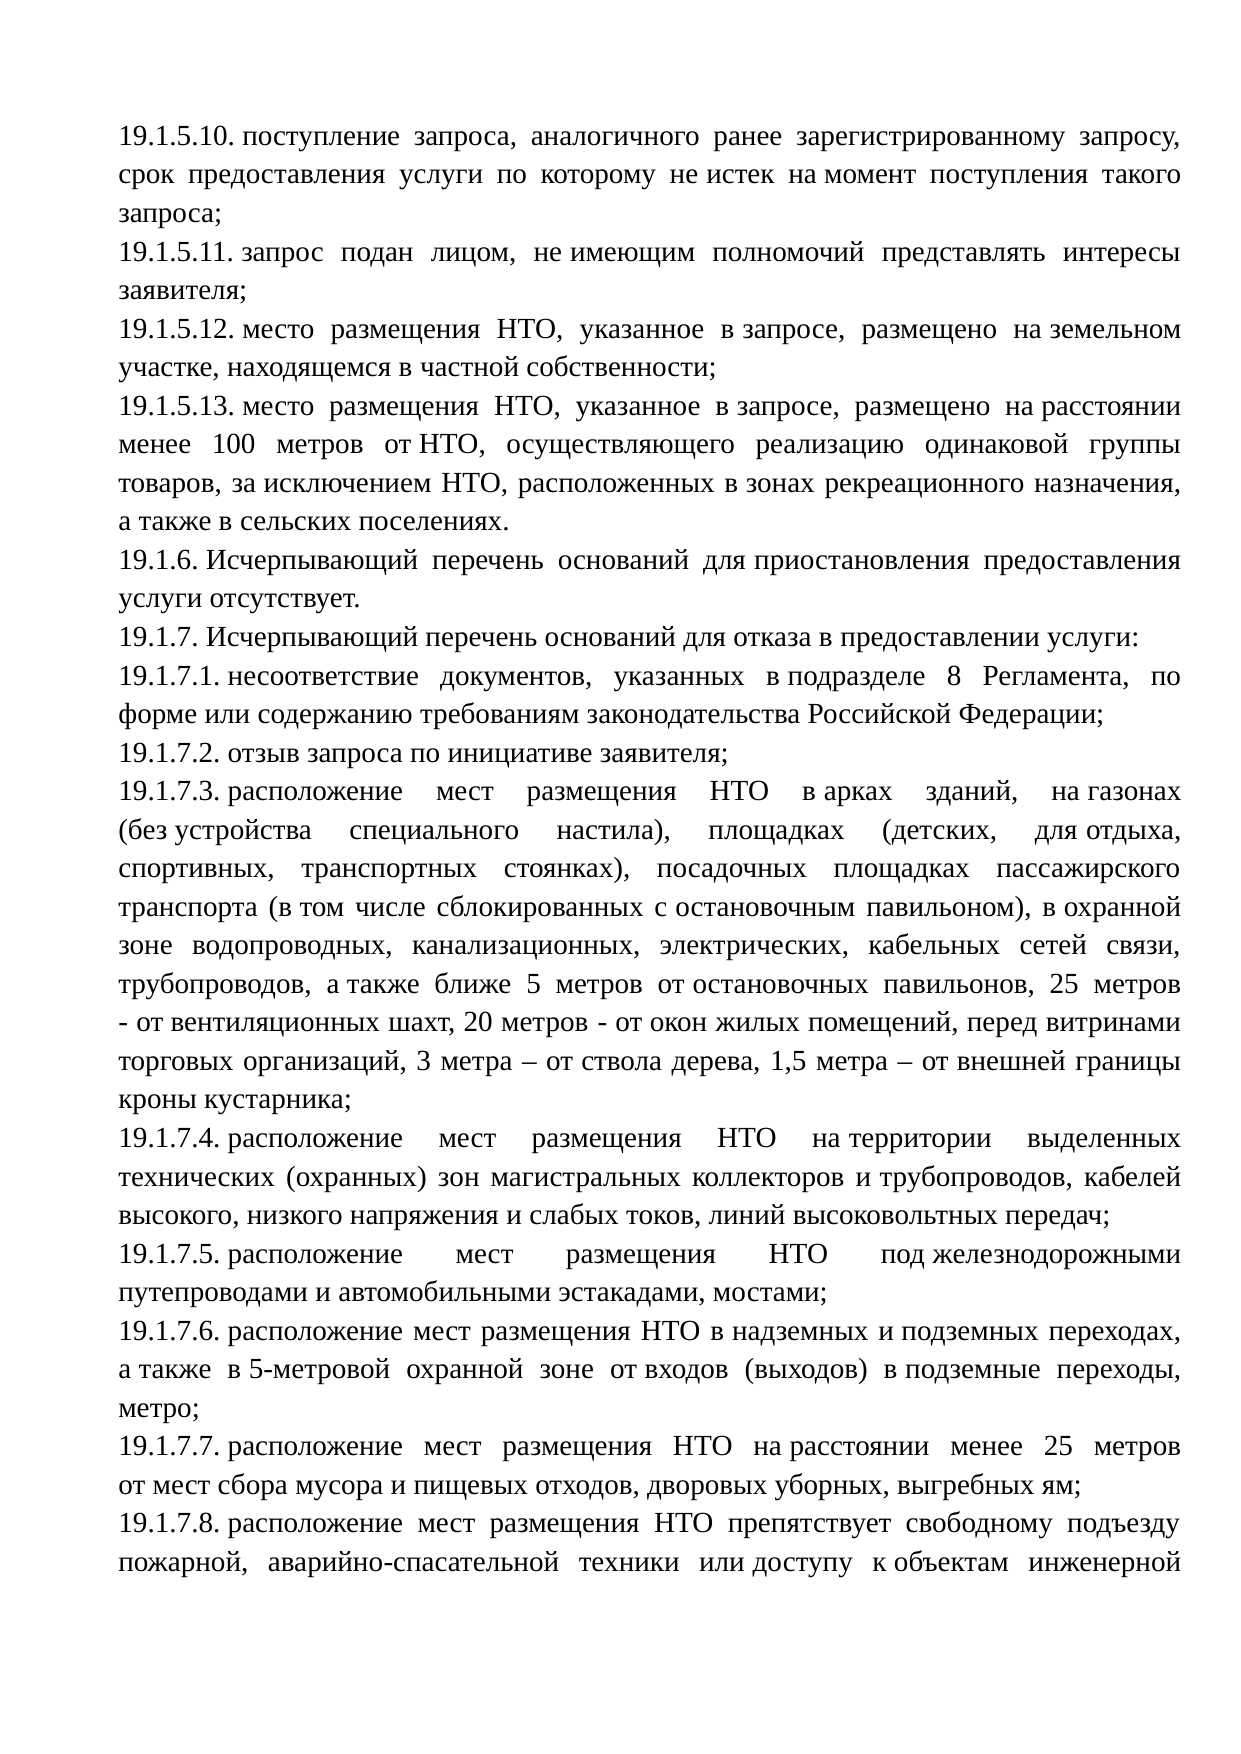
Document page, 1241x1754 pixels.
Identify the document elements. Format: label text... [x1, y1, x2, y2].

text 19.1.7.5. расположение мест размещения НТО под железнодорожными путепроводами и автомобильными эстакадами, мостами; [118, 1236, 1181, 1308]
text 19.1.7.6. расположение мест размещения НТО в надземных и подземных переходах, а также в 5⁠-⁠метровой охранной зоне от входов (выходов) в подземные переходы, метро; [118, 1313, 1181, 1423]
text 19.1.7.3. расположение мест размещения НТО в арках зданий, на газонах (без устройства специального настила), площадках (детских, для отдыха, спортивных, транспортных стоянках), посадочных площадках пассажирского транспорта (в том числе сблокированных с остановочным павильоном), в охранной зоне водопроводных, канализационных, электрических, кабельных сетей связи, трубопроводов, а также ближе 5 метров от остановочных павильонов, 25 метров ⁠-⁠ от вентиляционных шахт, 20 метров ⁠-⁠ от окон жилых помещений, перед витринами торговых организаций, 3 метра – от ствола дерева, 1,5 метра – от внешней границы кроны кустарника; [118, 773, 1181, 1115]
text 19.1.5.10. поступление запроса, аналогичного ранее зарегистрированному запросу, срок предоставления услуги по которому не истек на момент поступления такого запроса; [118, 118, 1181, 229]
text 19.1.7. Исчерпывающий перечень оснований для отказа в предоставлении услуги: [118, 619, 1181, 653]
text 19.1.6. Исчерпывающий перечень оснований для приостановления предоставления услуги отсутствует. [118, 542, 1181, 614]
text 19.1.5.11. запрос подан лицом, не имеющим полномочий представлять интересы заявителя; [118, 234, 1181, 306]
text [118, 1506, 1181, 1578]
text 19.1.7.1. несоответствие документов, указанных в подразделе 8 Регламента, по форме или содержанию требованиям законодательства Российской Федерации; [118, 658, 1181, 730]
text 19.1.7.7. расположение мест размещения НТО на расстоянии менее 25 метров от мест сбора мусора и пищевых отходов, дворовых уборных, выгребных ям; [118, 1428, 1181, 1501]
text 19.1.5.13. место размещения НТО, указанное в запросе, размещено на расстоянии менее 100 метров от НТО, осуществляющего реализацию одинаковой группы товаров, за исключением НТО, расположенных в зонах рекреационного назначения, а также в сельских поселениях. [118, 388, 1181, 537]
text 19.1.5.12. место размещения НТО, указанное в запросе, размещено на земельном участке, находящемся в частной собственности; [118, 311, 1181, 383]
text 19.1.7.2. отзыв запроса по инициативе заявителя; [118, 735, 1181, 768]
text 19.1.7.4. расположение мест размещения НТО на территории выделенных технических (охранных) зон магистральных коллекторов и трубопроводов, кабелей высокого, низкого напряжения и слабых токов, линий высоковольтных передач; [118, 1120, 1181, 1231]
